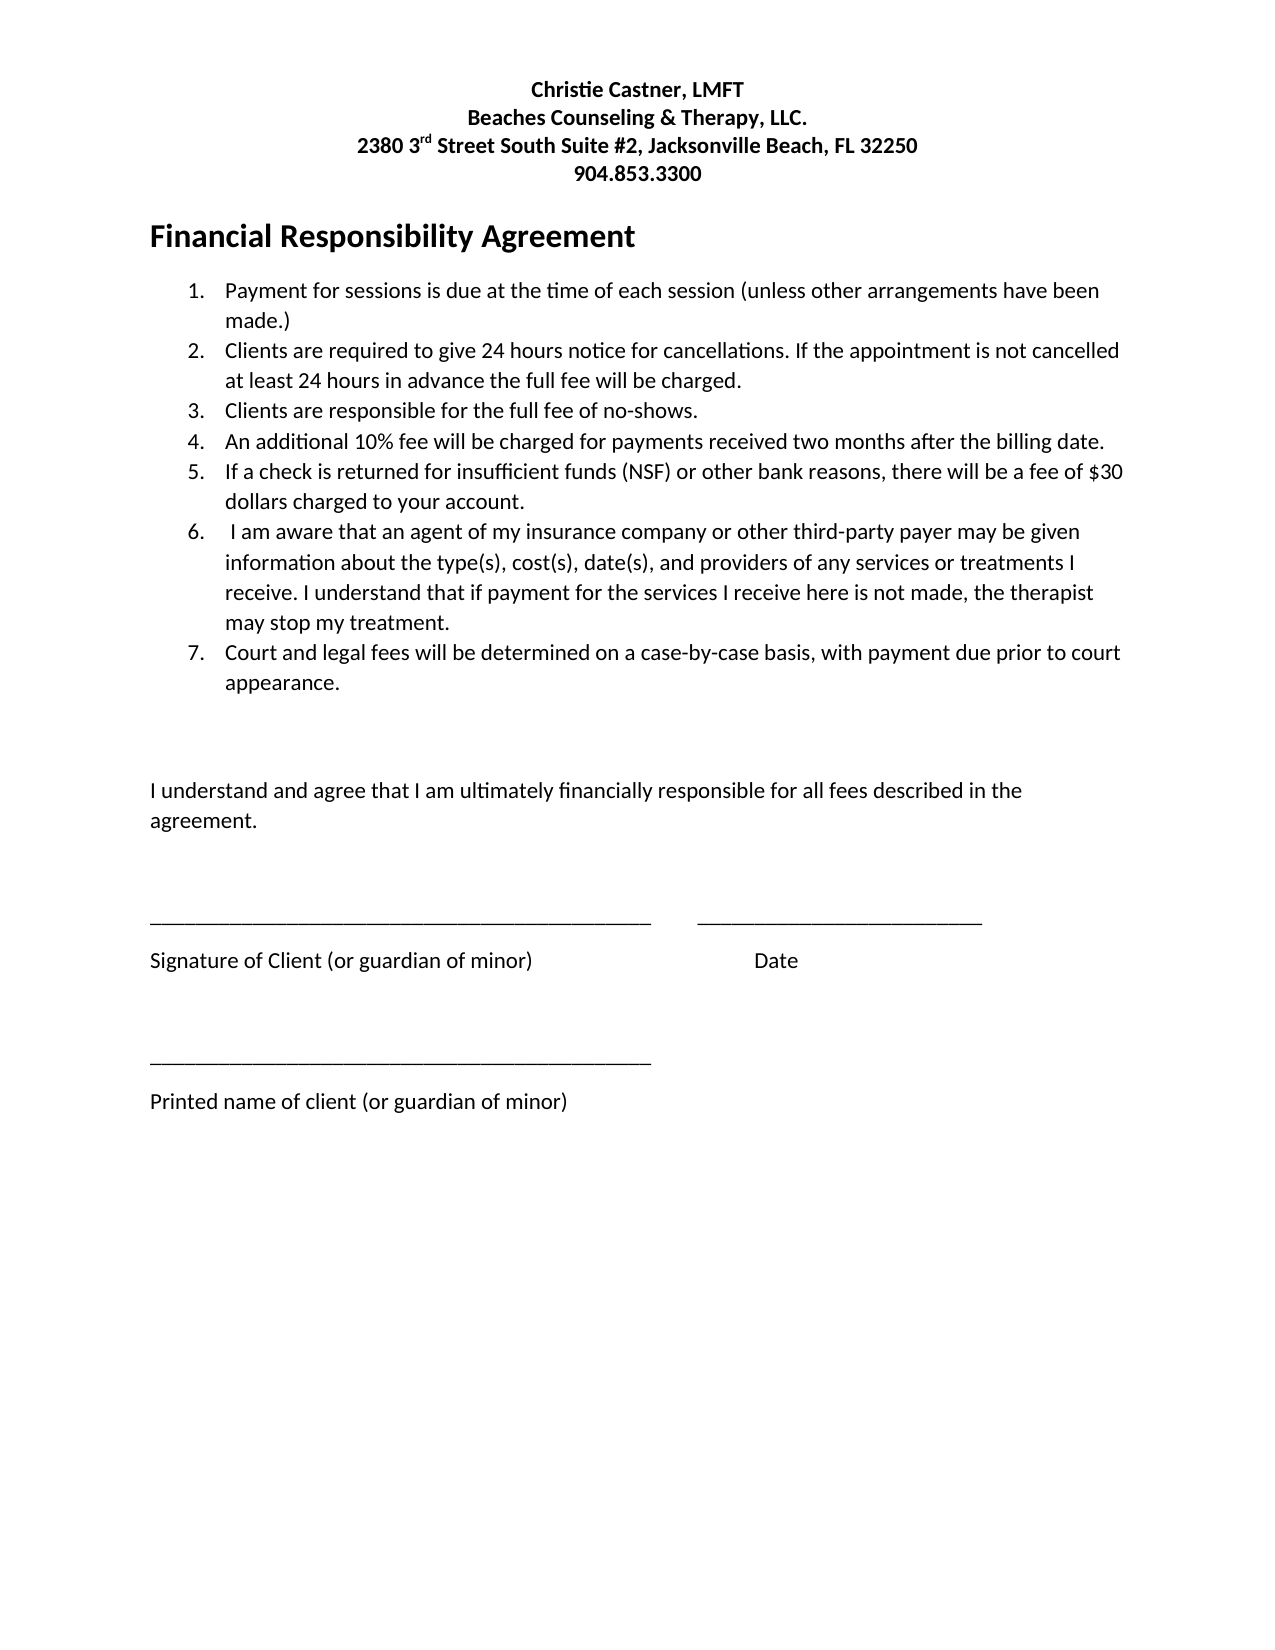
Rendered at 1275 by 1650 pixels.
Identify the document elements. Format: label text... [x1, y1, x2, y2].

list Clients are responsible for the full fee of no-shows. [187, 397, 1125, 424]
text Printed name of client (or guardian of minor) [150, 1087, 1125, 1115]
list An additional 10% fee will be charged for payments received two months after the billing date. [187, 427, 1125, 455]
text Financial Responsibility Agreement [150, 215, 1125, 256]
text Signature of Client (or guardian of minor) Date [150, 947, 1125, 974]
text I understand and agree that I am ultimately financially responsible for all fees described in the agreement. [150, 776, 1125, 834]
list If a check is returned for insufficient funds (NSF) or other bank reasons, there will be a fee of $30 dollars charged to your account. [187, 457, 1125, 515]
text ____________________________________________ [150, 1040, 1125, 1068]
list Payment for sessions is due at the time of each session (unless other arrangements have been made.) [187, 276, 1125, 334]
text ____________________________________________ _________________________ [150, 900, 1125, 928]
list Clients are required to give 24 hours notice for cancellations. If the appointment is not cancelled at least 24 hours in advance the full fee will be charged. [187, 336, 1125, 394]
list Court and legal fees will be determined on a case-by-case basis, with payment due prior to court appearance. [187, 638, 1125, 696]
list I am aware that an agent of my insurance company or other third-party payer may be given information about the type(s), cost(s), date(s), and providers of any services or treatments I receive. I understand that if payment for the services I receive here is not made, the therapist may stop my treatment. [187, 517, 1125, 636]
